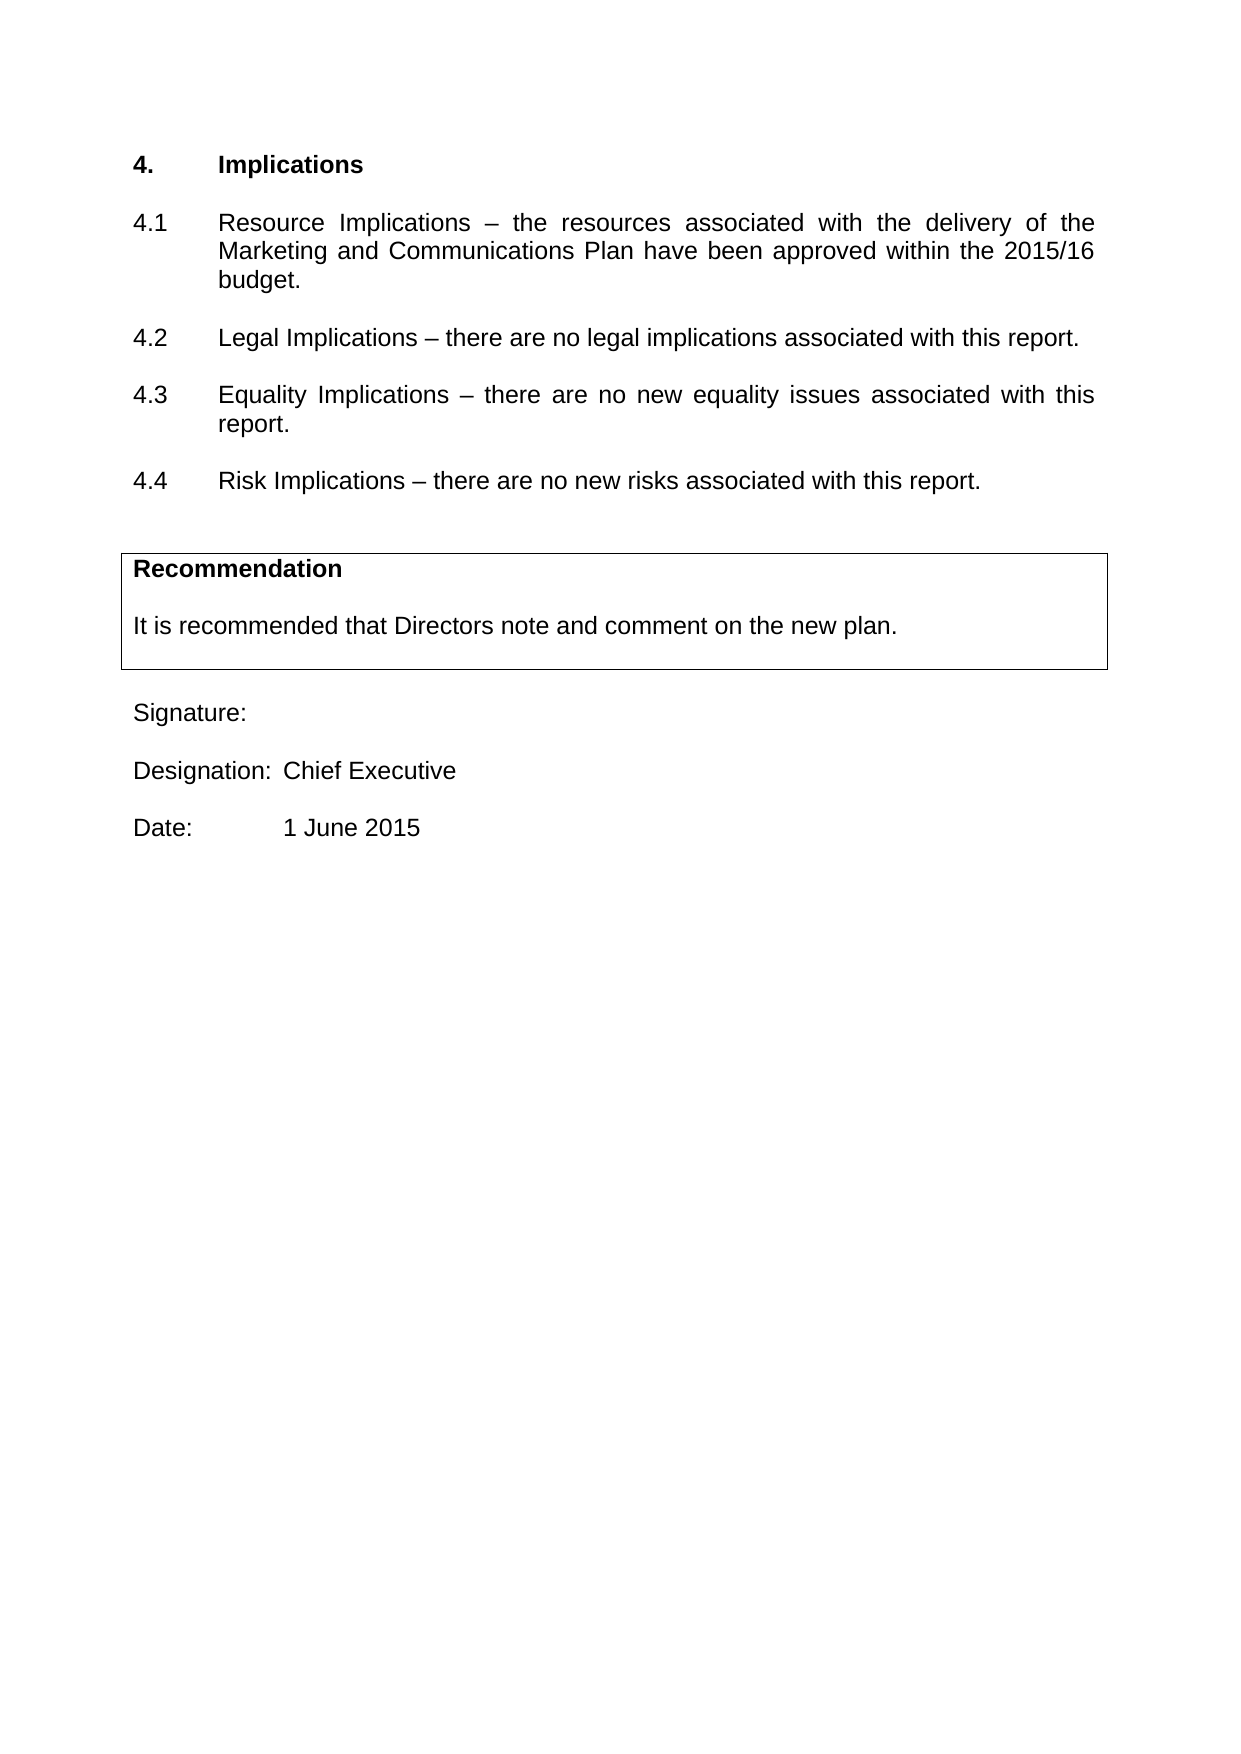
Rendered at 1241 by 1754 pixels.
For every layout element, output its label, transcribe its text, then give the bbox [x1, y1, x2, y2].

table_cell 4. [122, 150, 207, 207]
table_header Recommendation It is recommended that Directors note and comment on the new plan. [122, 554, 1107, 668]
text Date: 1 June 2015 [133, 813, 1107, 842]
text Designation: Chief Executive [133, 756, 1107, 784]
table_cell 4.1 4.2 4.3 4.4 [122, 208, 207, 495]
text Signature: [133, 698, 1107, 727]
table_cell Implications [207, 150, 1107, 207]
table_cell Resource Implications – the resources associated with the delivery of the Marketing and Communications Plan have been approved within the 2015/16 budget. Legal Implications – there are no legal implications associated with this report. Equality Implications – there are no new equality issues associated with this report. Risk Implications – there are no new risks associated with this report. [207, 208, 1107, 495]
